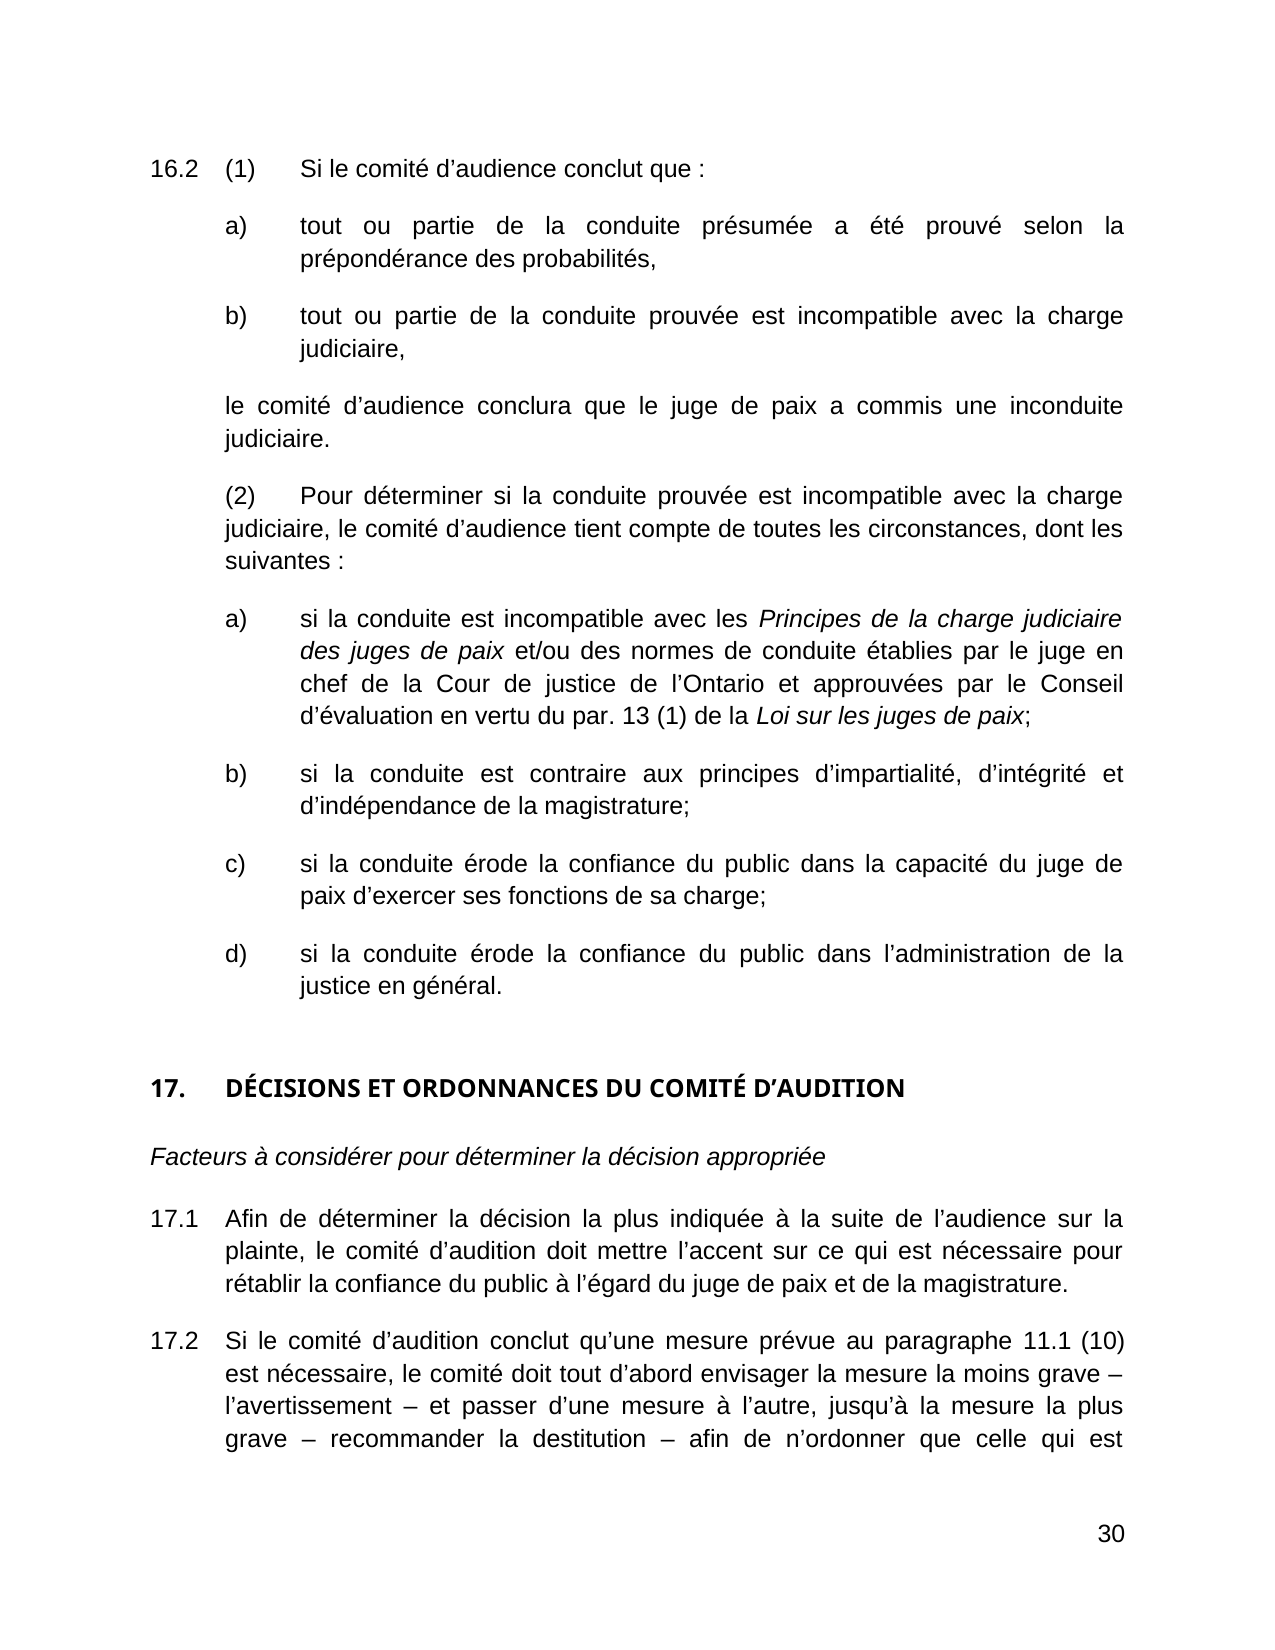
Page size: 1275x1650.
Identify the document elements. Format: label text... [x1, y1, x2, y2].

list si la conduite est incompatible avec les Principes de la charge judiciaire des juges de paix et/ou des normes de conduite établies par le juge en chef de la Cour de justice de l’Ontario et approuvées par le Conseil d’évaluation en vertu du par. 13 (1) de la Loi sur les juges de paix; [225, 600, 1125, 730]
text tout ou partie de la conduite prouvée est incompatible avec la charge judiciaire, [225, 297, 1125, 362]
list le comité d’audience conclura que le juge de paix a commis une inconduite judiciaire. [225, 387, 1125, 452]
subtitle Facteurs à considérer pour déterminer la décision appropriée [150, 1142, 1125, 1171]
text DÉCISIONS ET ORDONNANCES DU COMITÉ D’AUDITION [150, 1070, 1125, 1104]
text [150, 1322, 1125, 1452]
text tout ou partie de la conduite présumée a été prouvé selon la prépondérance des probabilités, [225, 207, 1125, 272]
text (1) Si le comité d’audience conclut que : [150, 150, 1125, 182]
text si la conduite érode la confiance du public dans la capacité du juge de paix d’exercer ses fonctions de sa charge; [225, 845, 1125, 910]
text si la conduite est contraire aux principes d’impartialité, d’intégrité et d’indépendance de la magistrature; [225, 755, 1125, 820]
text si la conduite érode la confiance du public dans l’administration de la justice en général. [225, 935, 1125, 1000]
text Afin de déterminer la décision la plus indiquée à la suite de l’audience sur la plainte, le comité d’audition doit mettre l’accent sur ce qui est nécessaire pour rétablir la confiance du public à l’égard du juge de paix et de la magistrature. [150, 1200, 1125, 1297]
list (2) Pour déterminer si la conduite prouvée est incompatible avec la charge judiciaire, le comité d’audience tient compte de toutes les circonstances, dont les suivantes : [225, 477, 1125, 575]
